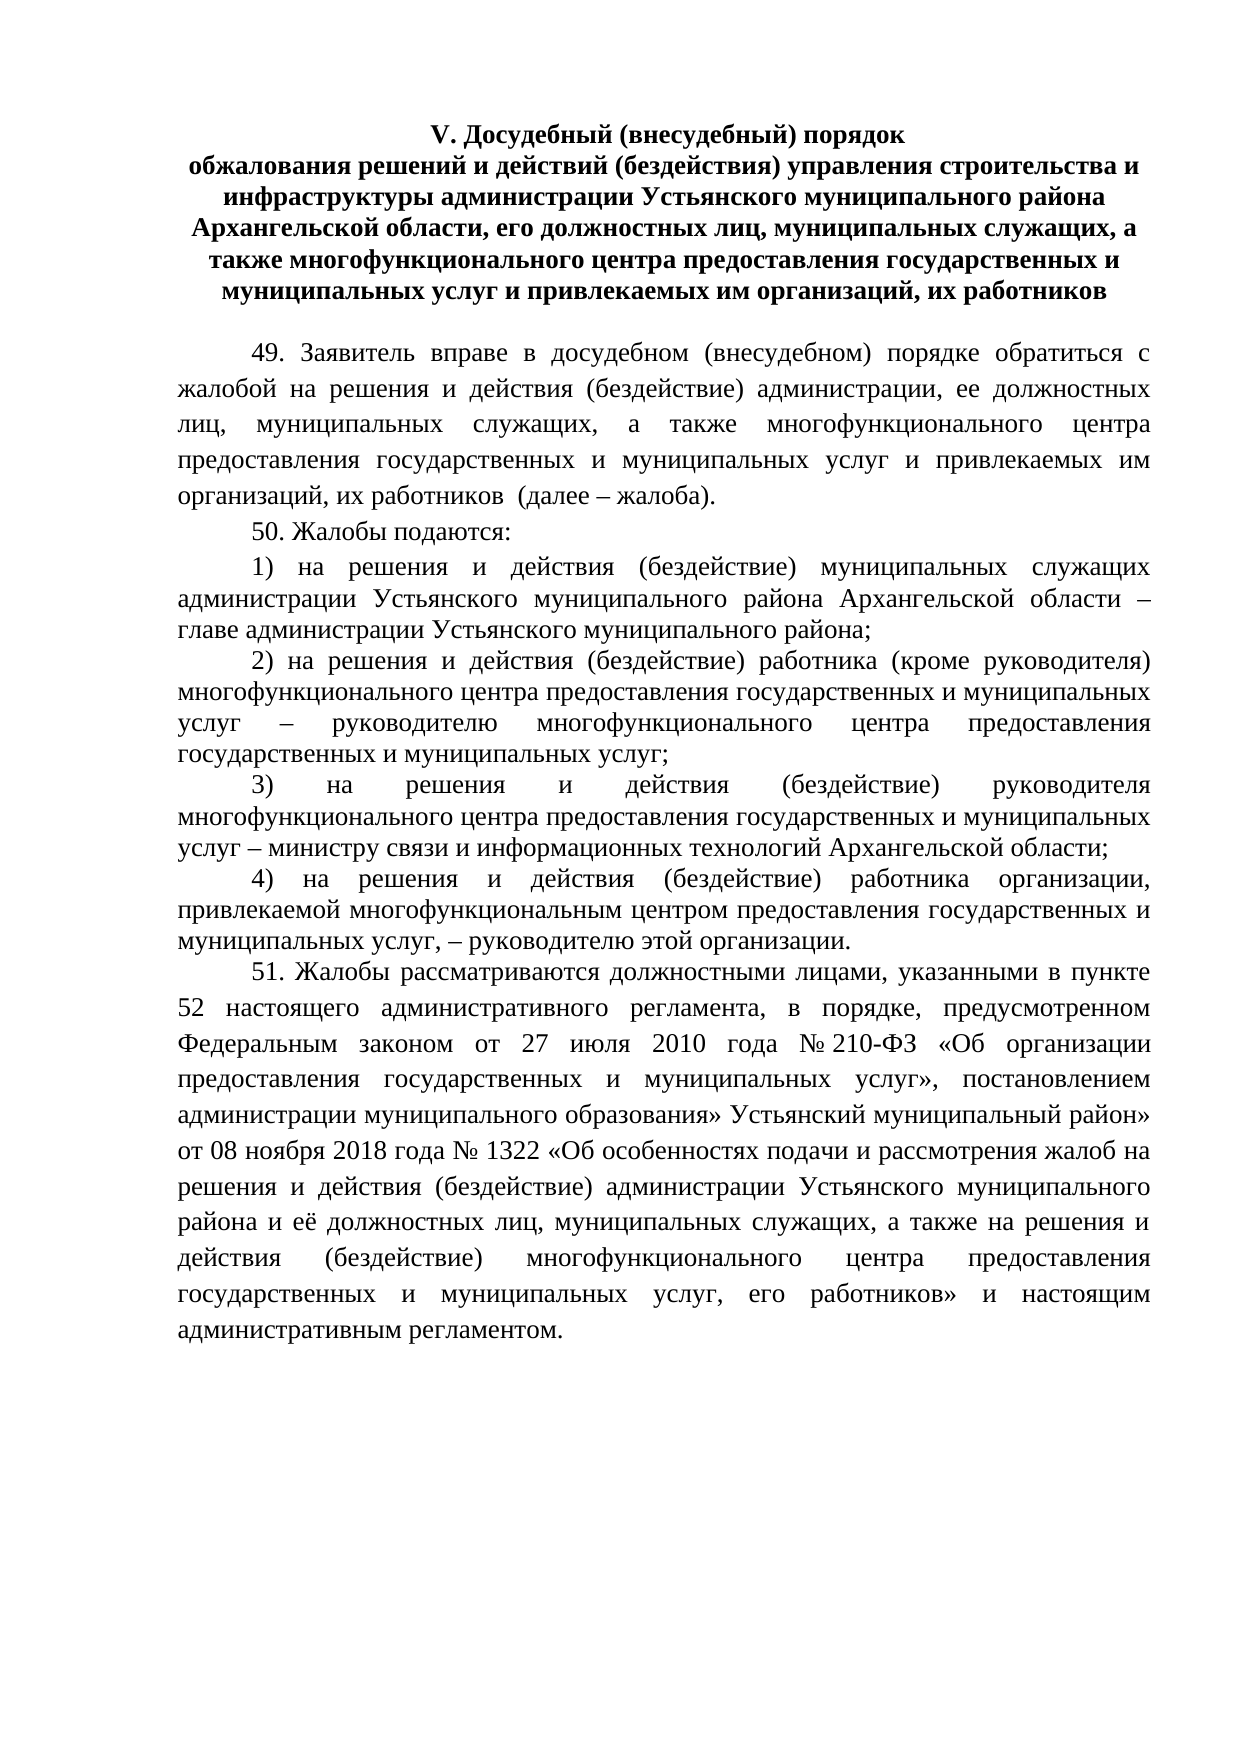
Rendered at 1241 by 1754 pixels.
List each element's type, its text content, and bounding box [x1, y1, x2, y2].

text 50. Жалобы подаются: [177, 515, 1152, 546]
text V. Досудебный (внесудебный) порядок [177, 118, 1152, 149]
text обжалования решений и действий (бездействия) управления строительства и инфраструктуры администрации Устьянского муниципального района Архангельской области, его должностных лиц, муниципальных служащих, а также многофункционального центра предоставления государственных и муниципальных услуг и привлекаемых им организаций, их работников [177, 149, 1152, 305]
text 4) на решения и действия (бездействие) работника организации, привлекаемой многофункциональным центром предоставления государственных и муниципальных услуг, – руководителю этой организации. [177, 862, 1152, 955]
text 2) на решения и действия (бездействие) работника (кроме руководителя) многофункционального центра предоставления государственных и муниципальных услуг – руководителю многофункционального центра предоставления государственных и муниципальных услуг; [177, 644, 1152, 768]
text 49. Заявитель вправе в досудебном (внесудебном) порядке обратиться с жалобой на решения и действия (бездействие) администрации, ее должностных лиц, муниципальных служащих, а также многофункционального центра предоставления государственных и муниципальных услуг и привлекаемых им организаций, их работников (далее – жалоба). [177, 336, 1152, 510]
text 51. Жалобы рассматриваются должностными лицами, указанными в пункте 52 настоящего административного регламента, в порядке, предусмотренном Федеральным законом от 27 июля 2010 года № 210-ФЗ «Об организации предоставления государственных и муниципальных услуг», постановлением администрации муниципального образования» Устьянский муниципальный район» от 08 ноября 2018 года № 1322 «Об особенностях подачи и рассмотрения жалоб на решения и действия (бездействие) администрации Устьянского муниципального района и её должностных лиц, муниципальных служащих, а также на решения и действия (бездействие) многофункционального центра предоставления государственных и муниципальных услуг, его работников» и настоящим административным регламентом. [177, 955, 1152, 1344]
text 1) на решения и действия (бездействие) муниципальных служащих администрации Устьянского муниципального района Архангельской области – главе администрации Устьянского муниципального района; [177, 551, 1152, 644]
text 3) на решения и действия (бездействие) руководителя многофункционального центра предоставления государственных и муниципальных услуг – министру связи и информационных технологий Архангельской области; [177, 768, 1152, 862]
